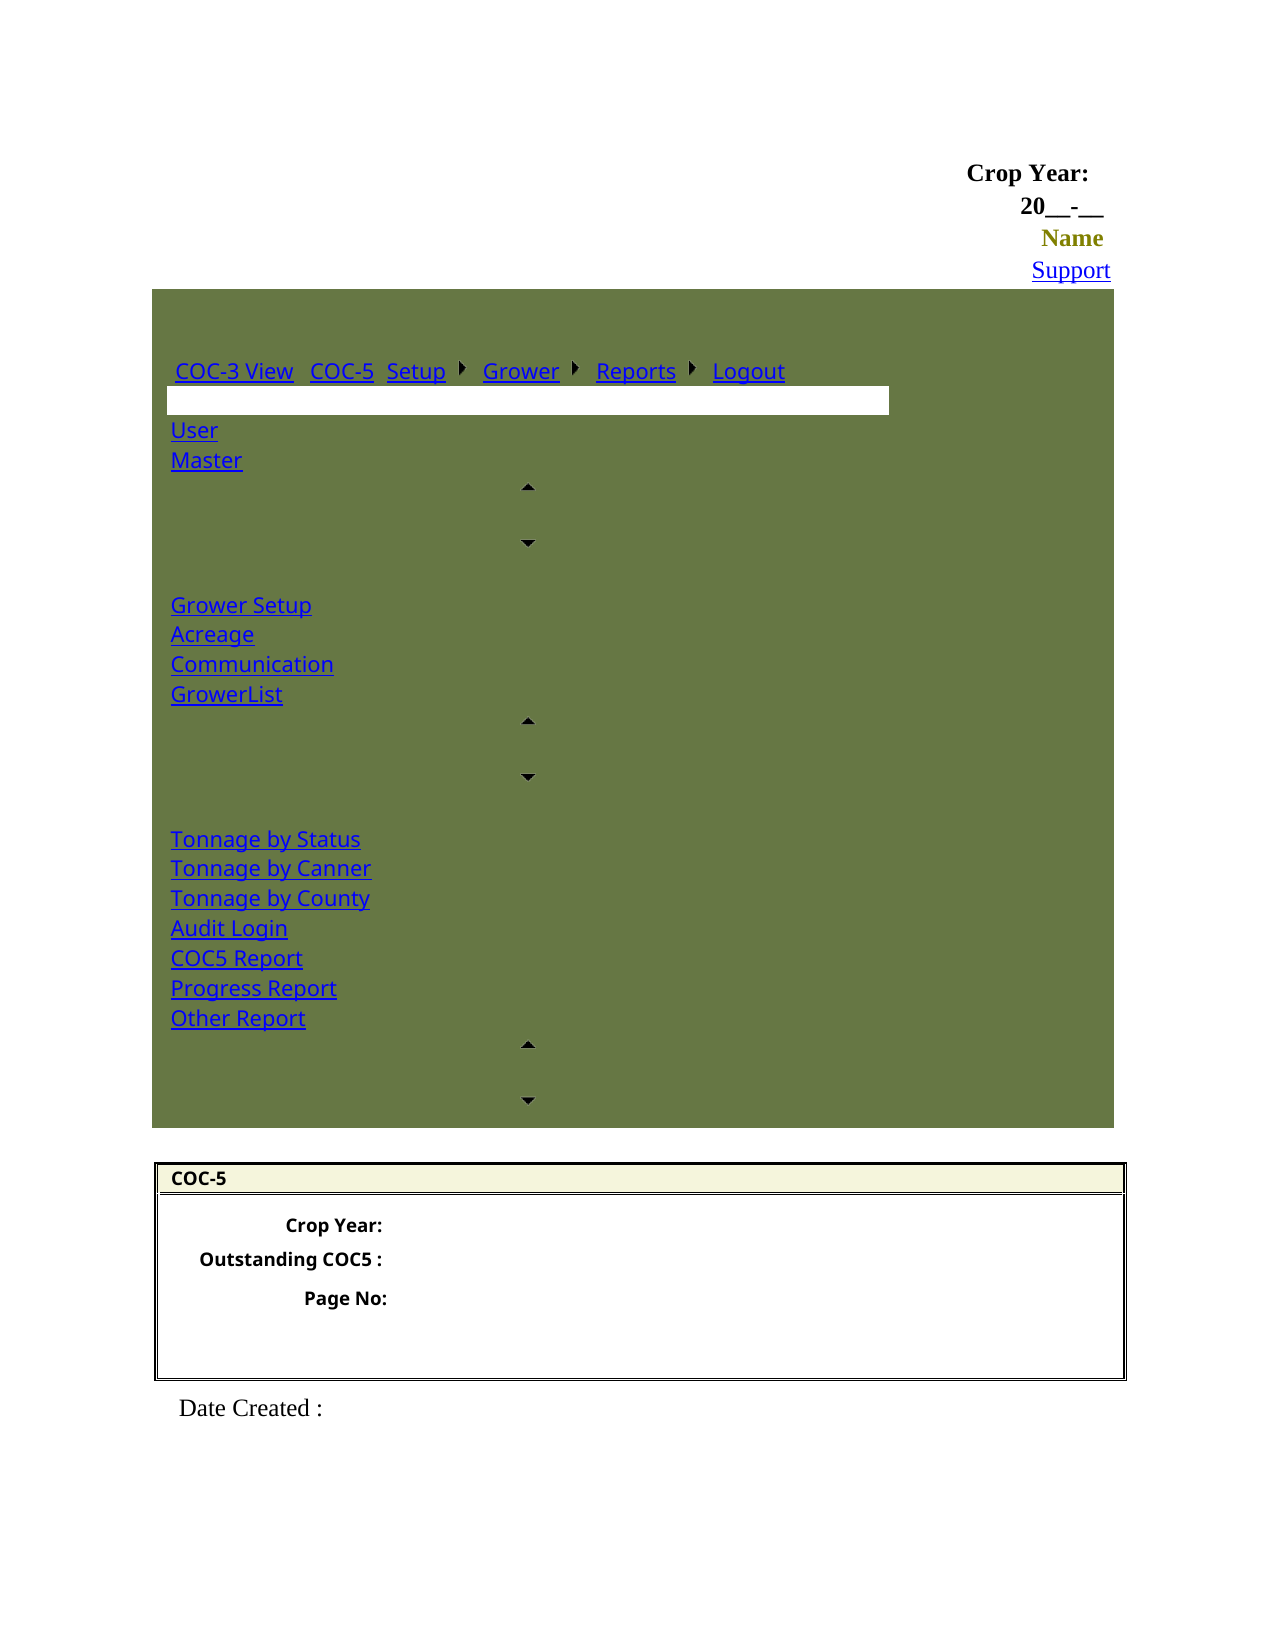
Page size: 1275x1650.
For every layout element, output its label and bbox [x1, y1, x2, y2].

picture [516, 1032, 540, 1057]
picture [451, 356, 475, 380]
picture [516, 709, 540, 733]
picture [516, 766, 540, 790]
picture [564, 356, 588, 380]
picture [516, 1090, 540, 1114]
table_header [150, 1130, 1125, 1437]
picture [516, 532, 540, 556]
picture [516, 475, 540, 499]
picture [681, 356, 705, 380]
table_header [150, 150, 1125, 1129]
